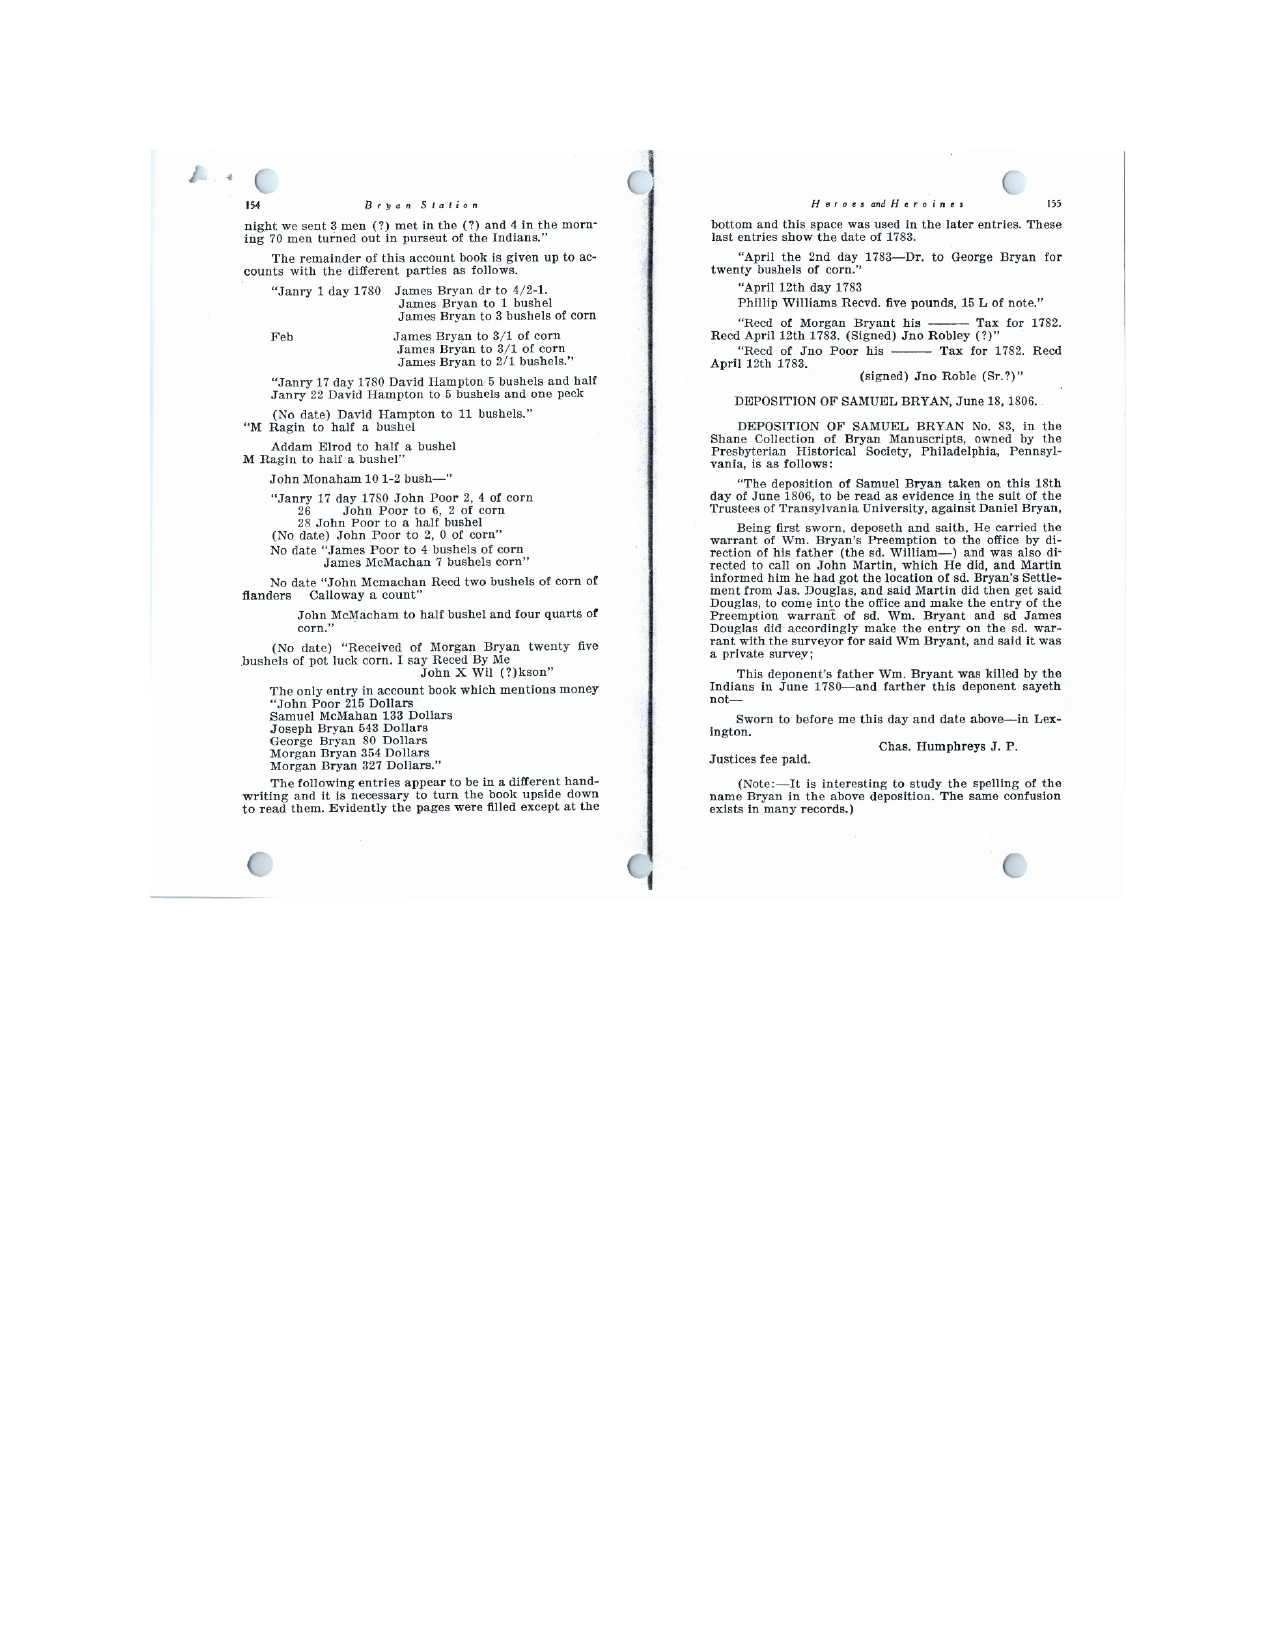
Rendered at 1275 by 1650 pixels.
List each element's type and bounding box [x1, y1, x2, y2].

picture [150, 150, 1125, 899]
